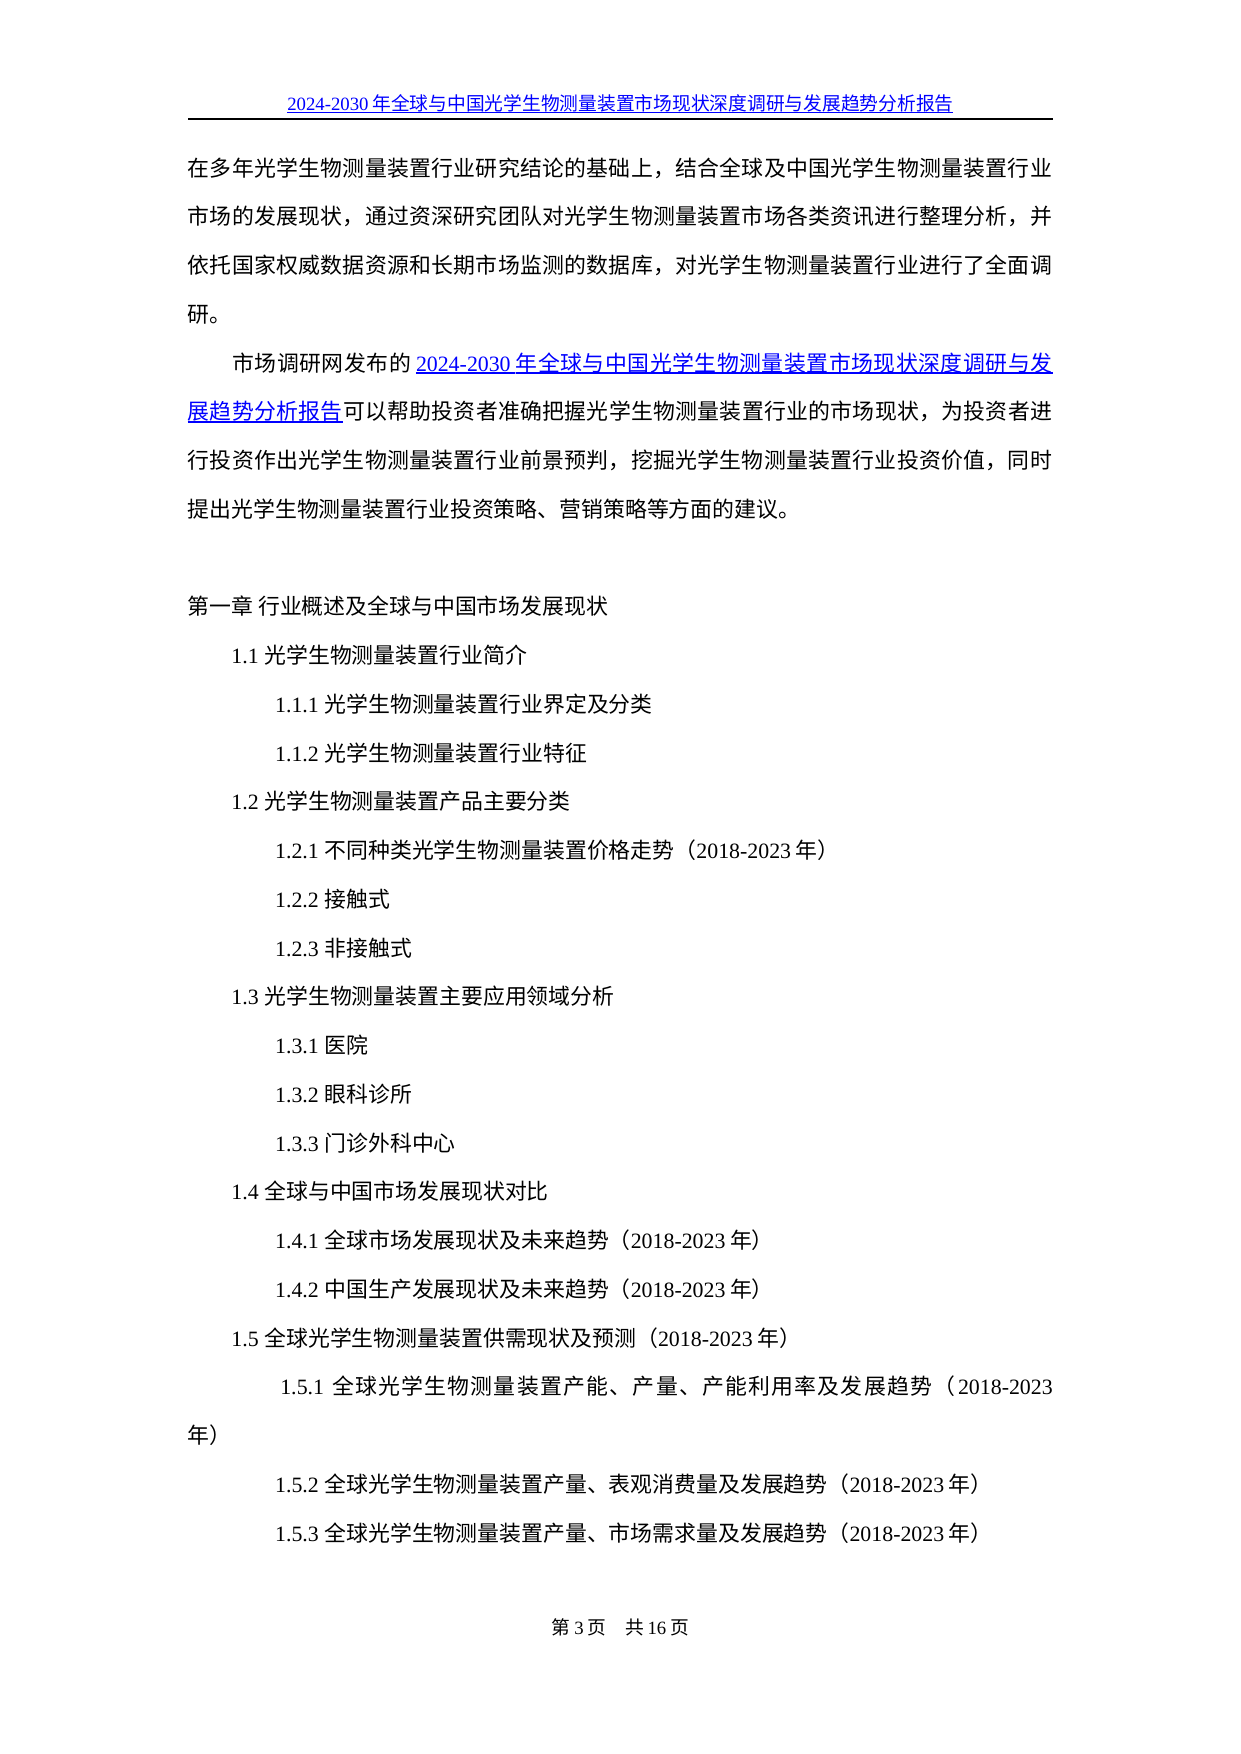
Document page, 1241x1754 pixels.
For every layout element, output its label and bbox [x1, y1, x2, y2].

text [187, 150, 1053, 1548]
